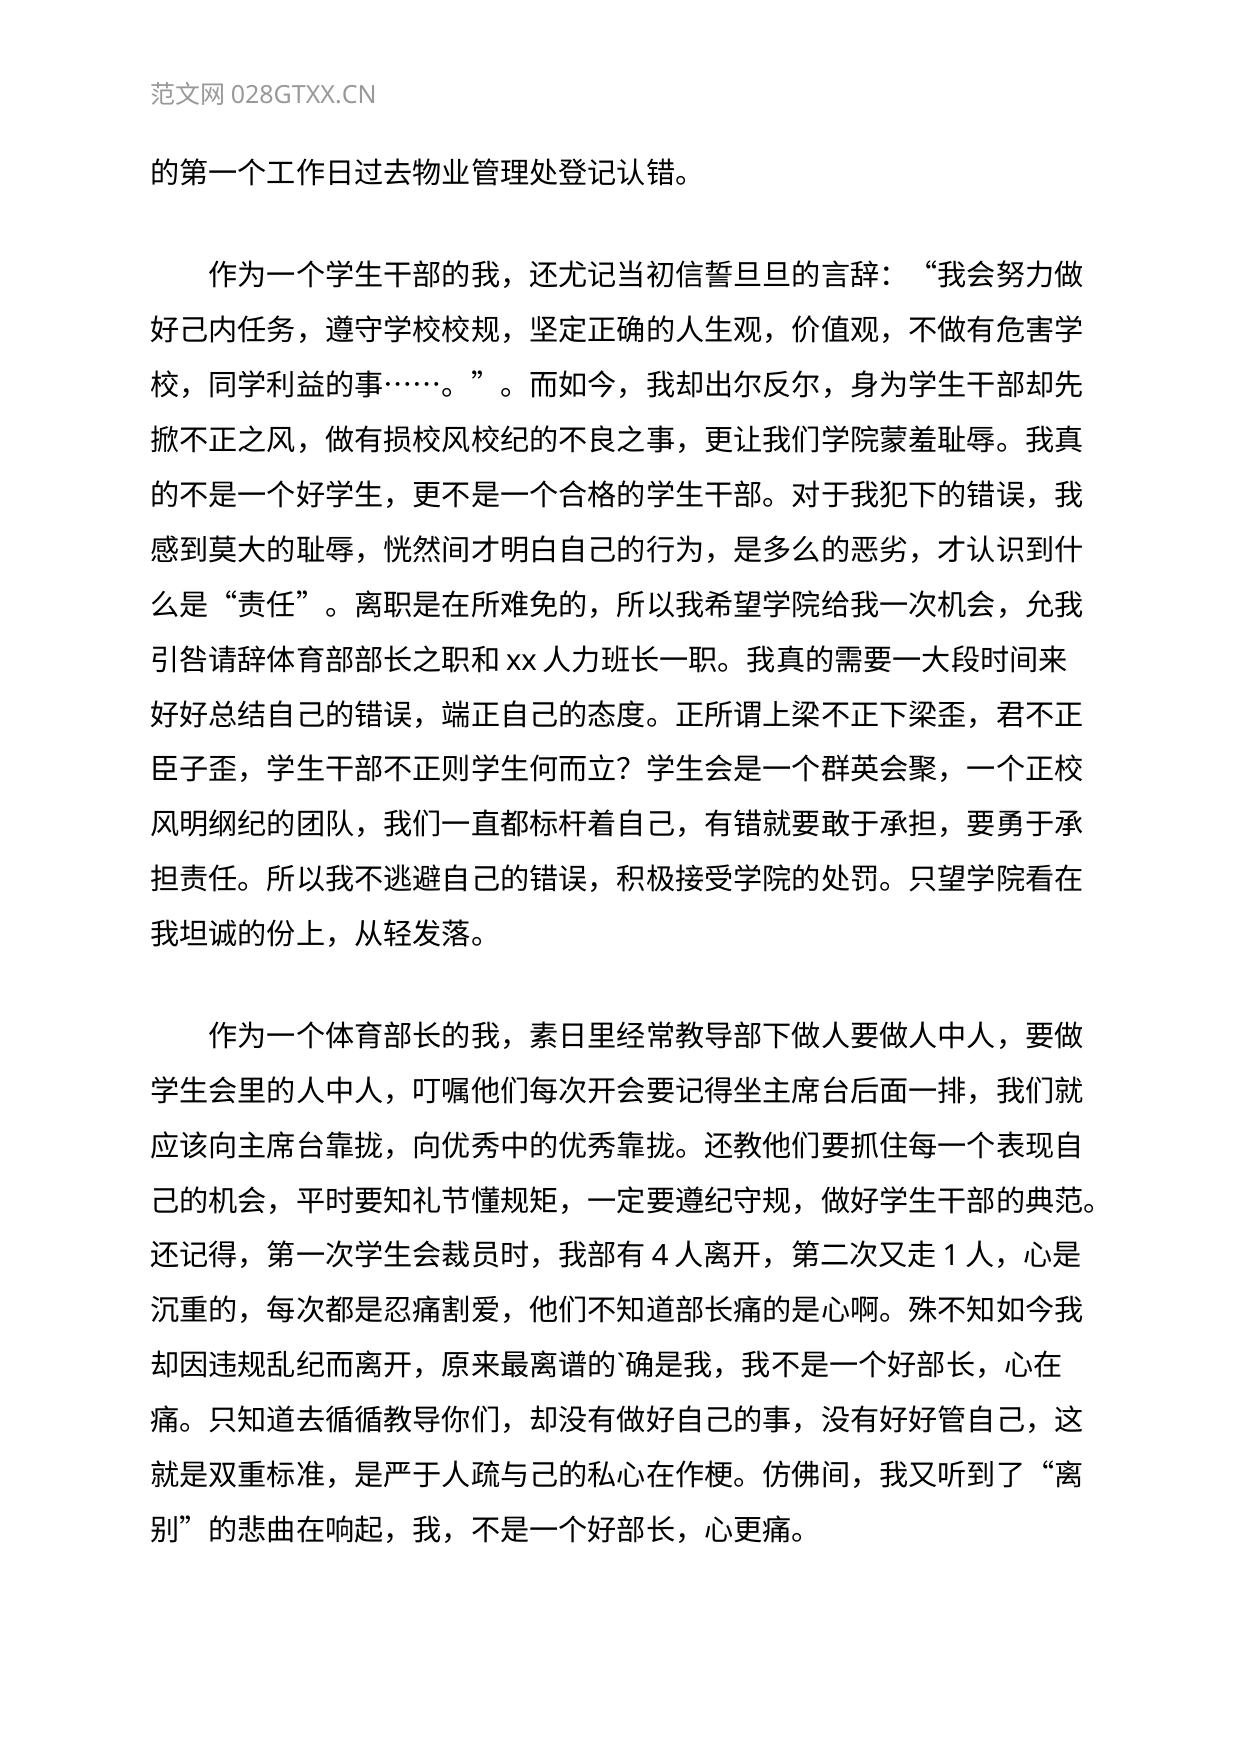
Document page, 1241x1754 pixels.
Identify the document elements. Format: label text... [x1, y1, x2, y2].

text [150, 150, 1090, 192]
text 作为一个学生干部的我，还尤记当初信誓旦旦的言辞：“我会努力做好己内任务，遵守学校校规，坚定正确的人生观，价值观，不做有危害学校，同学利益的事……。”。而如今，我却出尔反尔，身为学生干部却先掀不正之风，做有损校风校纪的不良之事，更让我们学院蒙羞耻辱。我真的不是一个好学生，更不是一个合格的学生干部。对于我犯下的错误，我感到莫大的耻辱，恍然间才明白自己的行为，是多么的恶劣，才认识到什么是“责任”。离职是在所难免的，所以我希望学院给我一次机会，允我引咎请辞体育部部长之职和xx人力班长一职。我真的需要一大段时间来好好总结自己的错误，端正自己的态度。正所谓上梁不正下梁歪，君不正臣子歪，学生干部不正则学生何而立？学生会是一个群英会聚，一个正校风明纲纪的团队，我们一直都标杆着自己，有错就要敢于承担，要勇于承担责任。所以我不逃避自己的错误，积极接受学院的处罚。只望学院看在我坦诚的份上，从轻发落。 [150, 252, 1090, 953]
text 作为一个体育部长的我，素日里经常教导部下做人要做人中人，要做学生会里的人中人，叮嘱他们每次开会要记得坐主席台后面一排，我们就应该向主席台靠拢，向优秀中的优秀靠拢。还教他们要抓住每一个表现自己的机会，平时要知礼节懂规矩，一定要遵纪守规，做好学生干部的典范。还记得，第一次学生会裁员时，我部有4人离开，第二次又走1人，心是沉重的，每次都是忍痛割爱，他们不知道部长痛的是心啊。殊不知如今我却因违规乱纪而离开，原来最离谱的`确是我，我不是一个好部长，心在痛。只知道去循循教导你们，却没有做好自己的事，没有好好管自己，这就是双重标准，是严于人疏与己的私心在作梗。仿佛间，我又听到了“离别”的悲曲在响起，我，不是一个好部长，心更痛。 [150, 1012, 1090, 1549]
